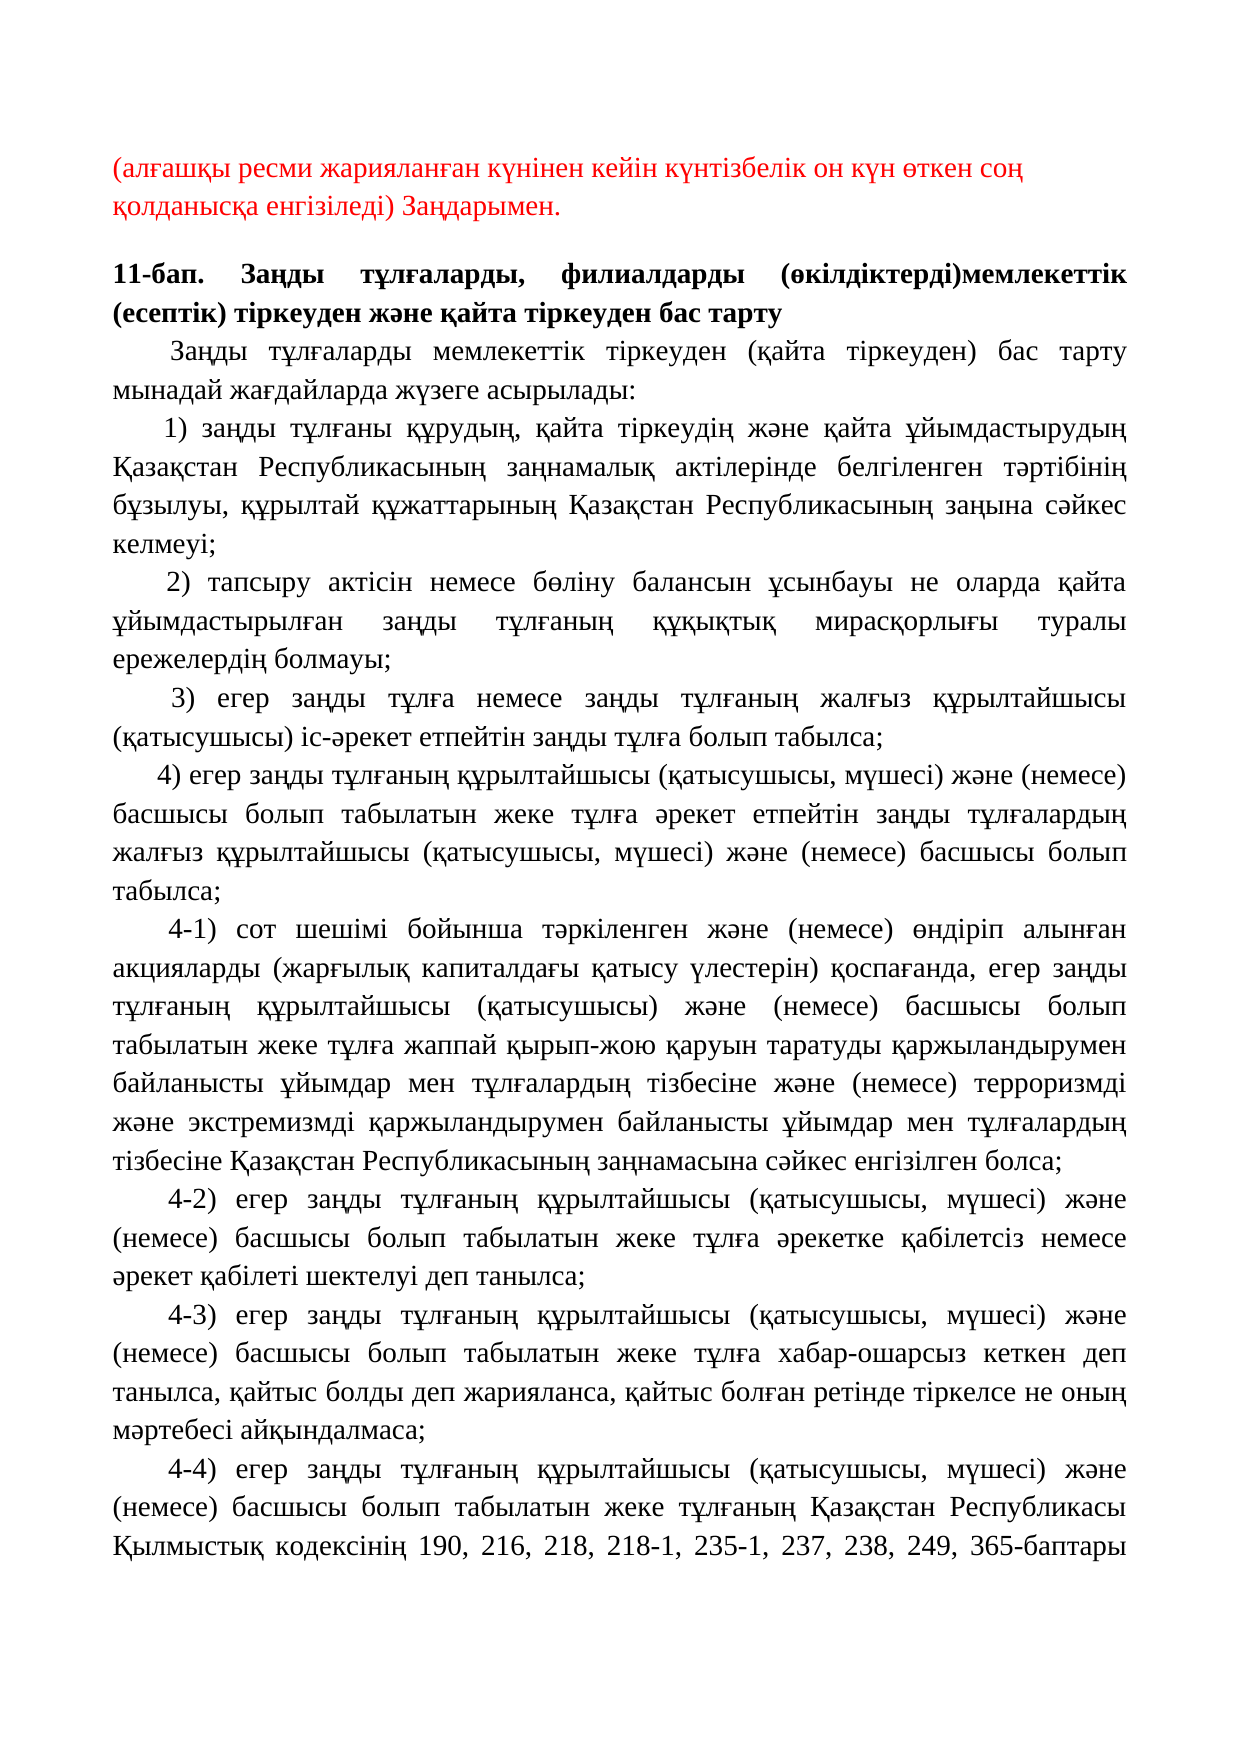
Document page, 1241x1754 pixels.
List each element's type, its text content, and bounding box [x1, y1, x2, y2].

text 3) егер заңды тұлға немесе заңды тұлғаның жалғыз құрылтайшысы (қатысушысы) iс-әрекет етпейтiн заңды тұлға болып табылса; [112, 680, 1128, 752]
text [112, 1451, 1128, 1562]
text 4) егер заңды тұлғаның құрылтайшысы (қатысушысы, мүшесі) және (немесе) басшысы болып табылатын жеке тұлға әрекет етпейтін заңды тұлғалардың жалғыз құрылтайшысы (қатысушысы, мүшесі) және (немесе) басшысы болып табылса; [112, 757, 1128, 906]
text 11-бап. Заңды тұлғаларды, филиалдарды (өкiлдiктердi)мемлекеттiк (есептiк) тiркеуден және қайта тiркеуден бас тарту [112, 256, 1128, 328]
text 1) заңды тұлғаны құрудың, қайта тiркеудің және қайта ұйымдастырудың Қазақстан Республикасының заңнамалық актiлерiнде белгiленген тәртiбiнің бұзылуы, құрылтай құжаттарының Қазақстан Республикасының заңына сәйкес келмеуі; [112, 410, 1128, 559]
text 4-2) егер заңды тұлғаның құрылтайшысы (қатысушысы, мүшесі) және (немесе) басшысы болып табылатын жеке тұлға әрекетке қабiлетсiз немесе әрекет қабiлетi шектелуі деп танылса; [112, 1181, 1128, 1292]
text 2) тапсыру актiсiн немесе бөліну балансын ұсынбауы не оларда қайта ұйымдастырылған заңды тұлғаның құқықтық мирасқорлығы туралы ережелердiң болмауы; [112, 564, 1128, 675]
text 4-3) егер заңды тұлғаның құрылтайшысы (қатысушысы, мүшесі) және (немесе) басшысы болып табылатын жеке тұлға хабар-ошарсыз кеткен деп танылса, қайтыс болды деп жарияланса, қайтыс болған ретінде тіркелсе не оның мәртебесі айқындалмаса; [112, 1297, 1128, 1446]
text Заңды тұлғаларды мемлекеттiк тiркеуден (қайта тiркеуден) бас тарту мынадай жағдайларда жүзеге асырылады: [112, 333, 1128, 405]
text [112, 150, 1128, 252]
text 4-1) сот шешімі бойынша тәркіленген және (немесе) өндіріп алынған акцияларды (жарғылық капиталдағы қатысу үлестерін) қоспағанда, егер заңды тұлғаның құрылтайшысы (қатысушысы) және (немесе) басшысы болып табылатын жеке тұлға жаппай қырып-жою қаруын таратуды қаржыландырумен байланысты ұйымдар мен тұлғалардың тізбесіне және (немесе) терроризмді және экстремизмді қаржыландырумен байланысты ұйымдар мен тұлғалардың тізбесіне Қазақстан Республикасының заңнамасына сәйкес енгізілген болса; [112, 911, 1128, 1176]
